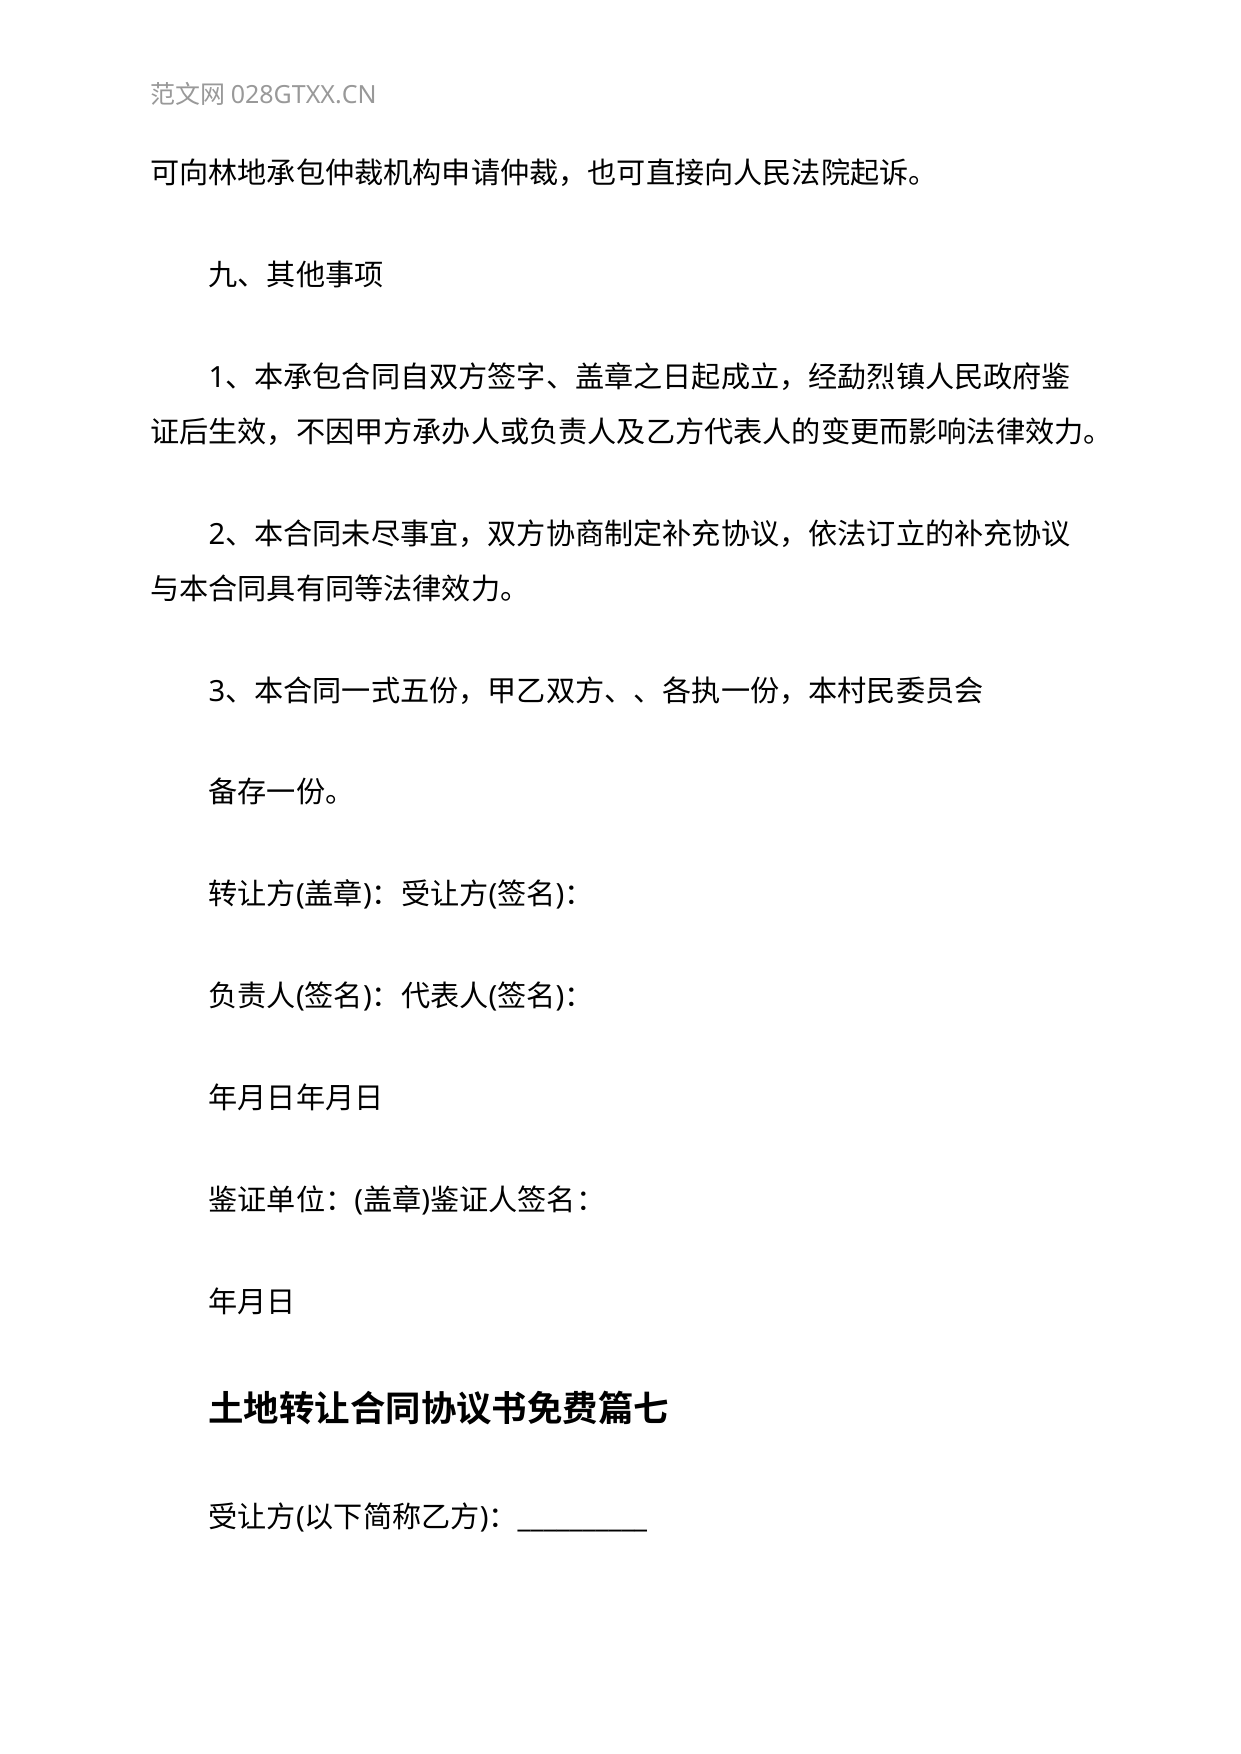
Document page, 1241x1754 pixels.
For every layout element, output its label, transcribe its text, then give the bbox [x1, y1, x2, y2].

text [150, 150, 1090, 192]
text 3、本合同一式五份，甲乙双方、、各执一份，本村民委员会 [150, 667, 1090, 709]
text 1、本承包合同自双方签字、盖章之日起成立，经勐烈镇人民政府鉴证后生效，不因甲方承办人或负责人及乙方代表人的变更而影响法律效力。 [150, 353, 1090, 451]
text 负责人(签名)：代表人(签名)： [150, 973, 1090, 1015]
text 年月日 [150, 1278, 1090, 1321]
text 土地转让合同协议书免费篇七 [150, 1380, 1090, 1432]
text 九、其他事项 [150, 252, 1090, 294]
text 备存一份。 [150, 769, 1090, 811]
text 转让方(盖章)：受让方(签名)： [150, 871, 1090, 913]
text 2、本合同未尽事宜，双方协商制定补充协议，依法订立的补充协议与本合同具有同等法律效力。 [150, 510, 1090, 608]
text 受让方(以下简称乙方)：__________ [150, 1494, 1090, 1536]
text 年月日年月日 [150, 1075, 1090, 1117]
text 鉴证单位：(盖章)鉴证人签名： [150, 1177, 1090, 1219]
